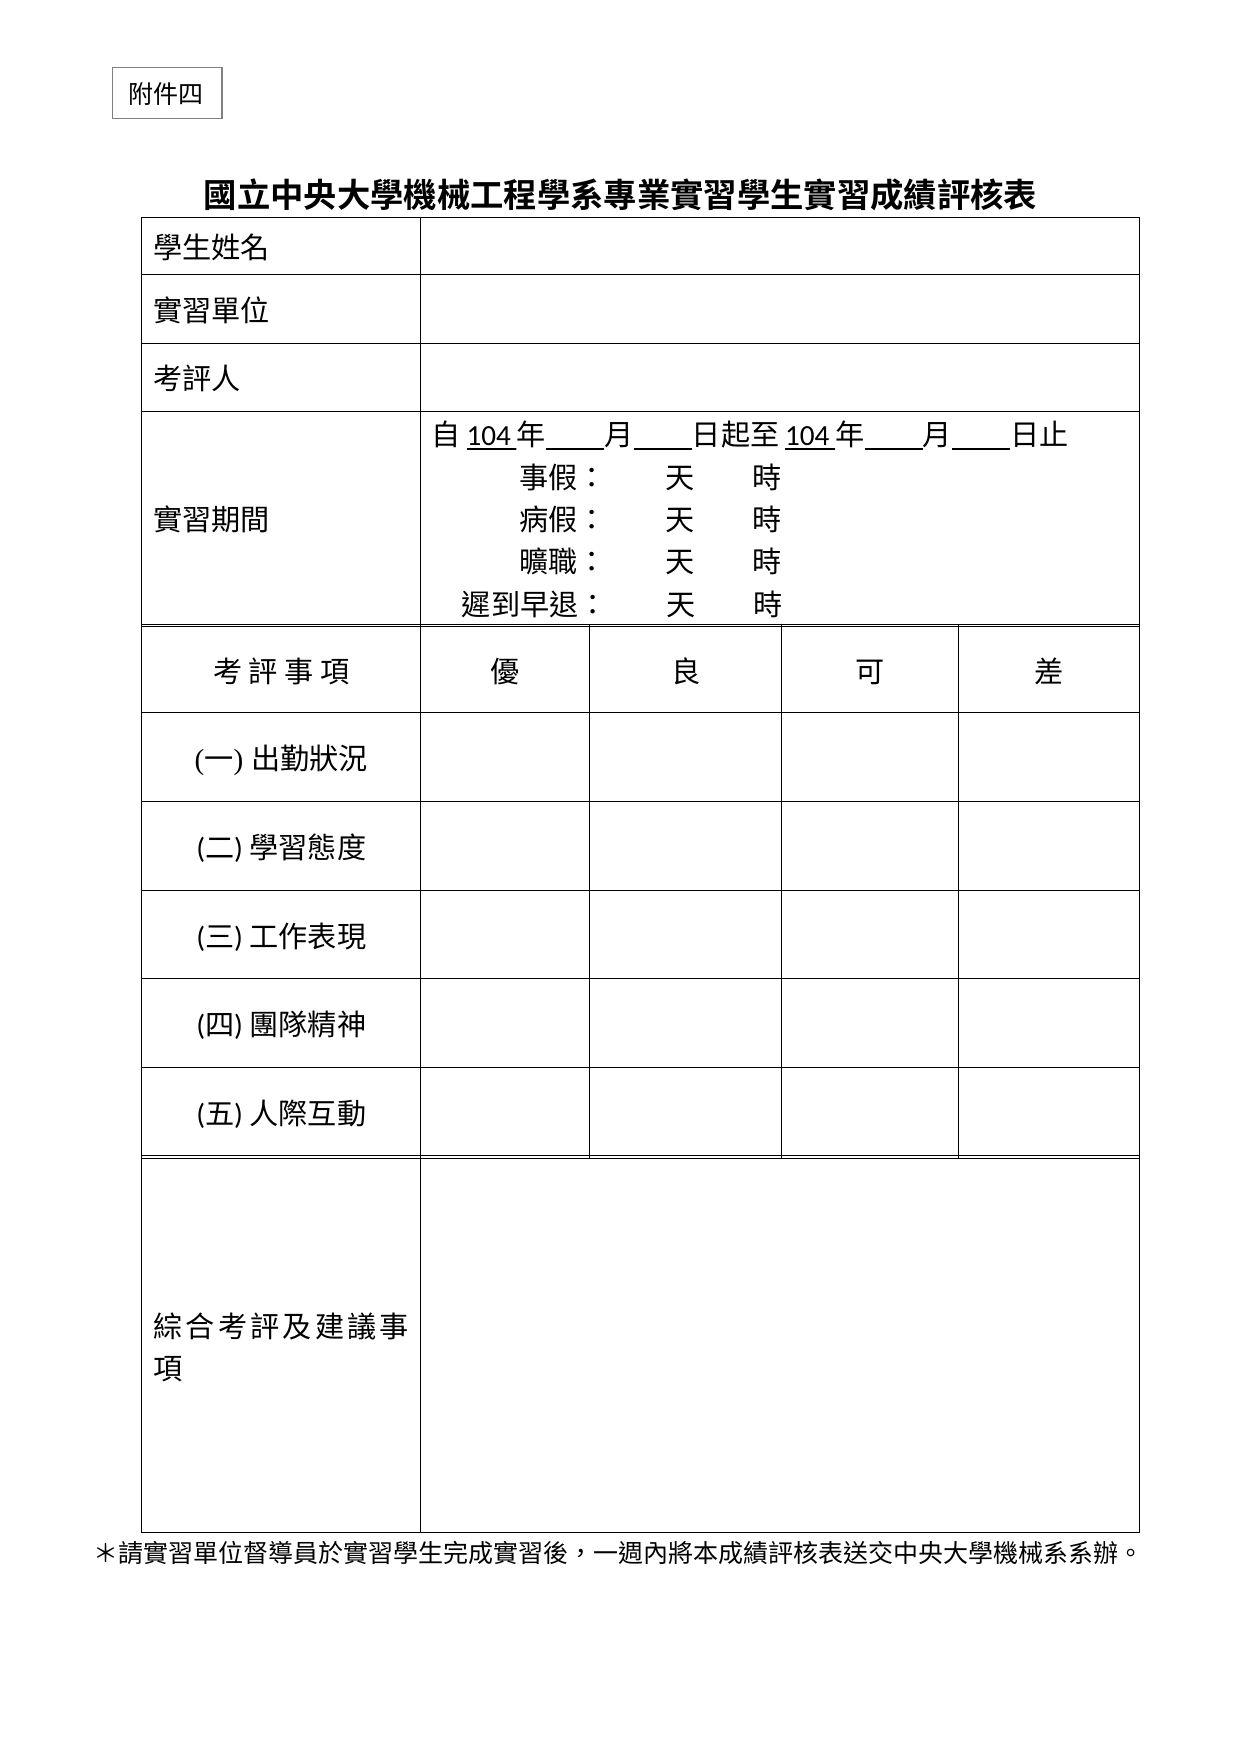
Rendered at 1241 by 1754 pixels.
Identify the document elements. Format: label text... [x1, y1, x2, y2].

table_cell [959, 802, 1139, 889]
table_cell [421, 891, 589, 978]
table_cell [421, 275, 1139, 342]
table_header [421, 218, 1139, 274]
table_cell [959, 713, 1139, 801]
table_cell 良 [590, 627, 781, 712]
table_cell [782, 802, 958, 889]
table_cell [590, 891, 781, 978]
table_cell [421, 802, 589, 889]
table_cell [782, 891, 958, 978]
table_cell 考評人 [142, 344, 420, 411]
table_cell 考 評 事 項 [142, 627, 420, 712]
table_cell 出勤狀況 [142, 713, 420, 801]
table_cell 綜合考評及建議事項 [142, 1159, 420, 1532]
table_cell 差 [959, 627, 1139, 712]
table_cell (三) 工作表現 [142, 891, 420, 978]
table_cell [421, 1068, 589, 1155]
table_cell 自104年 月 日起至104年 月 日止 事假： 天 時 病假： 天 時 曠職： 天 時 遲到早退： 天 時 [421, 412, 1139, 623]
table_cell [590, 713, 781, 801]
table_cell [590, 979, 781, 1067]
table_cell [959, 891, 1139, 978]
table_cell [421, 344, 1139, 411]
text ＊請實習單位督導員於實習學生完成實習後，一週內將本成績評核表送交中央大學機械系系辦。 [93, 1533, 1166, 1569]
table_cell 可 [782, 627, 958, 712]
table_cell [959, 979, 1139, 1067]
table_cell [590, 1068, 781, 1155]
table_cell [782, 979, 958, 1067]
table_cell [782, 713, 958, 801]
table_cell 優 [421, 627, 589, 712]
table_cell (五) 人際互動 [142, 1068, 420, 1155]
table_cell (四) 團隊精神 [142, 979, 420, 1067]
table_cell (二) 學習態度 [142, 802, 420, 889]
table_cell [590, 802, 781, 889]
table_header 學生姓名 [142, 218, 420, 274]
table_cell 實習期間 [142, 412, 420, 623]
table_cell [782, 1068, 958, 1155]
text 國立中央大學機械工程學系專業實習學生實習成績評核表 [112, 168, 1128, 217]
table_cell [421, 1159, 1139, 1532]
table_cell 實習單位 [142, 275, 420, 342]
table_cell [421, 979, 589, 1067]
table_cell [421, 713, 589, 801]
table_cell [959, 1068, 1139, 1155]
